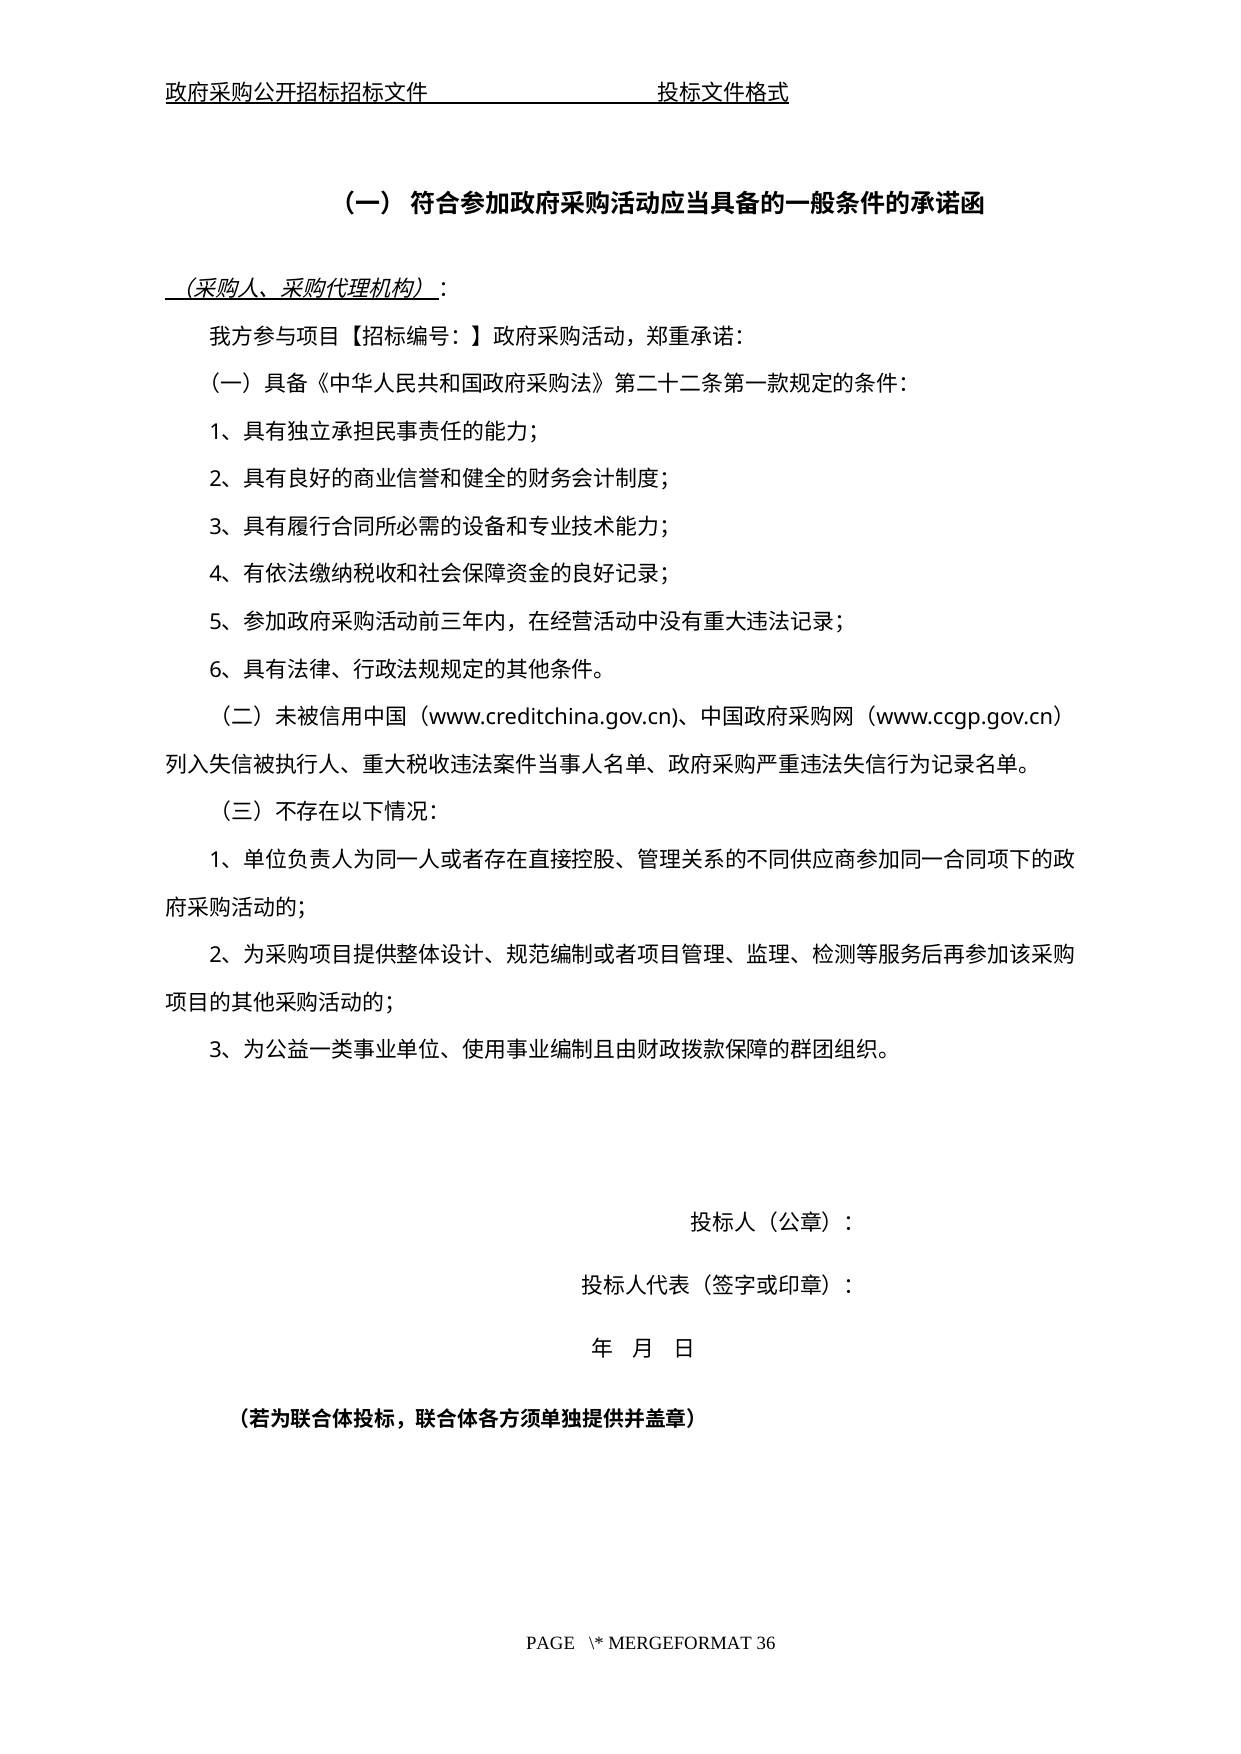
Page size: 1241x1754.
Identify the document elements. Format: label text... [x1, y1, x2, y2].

text （若为联合体投标，联合体各方须单独提供并盖章） [165, 1395, 1075, 1434]
text 5、参加政府采购活动前三年内，在经营活动中没有重大违法记录； [165, 604, 1075, 636]
text （一）具备《中华人民共和国政府采购法》第二十二条第一款规定的条件： [165, 366, 1075, 398]
text 3、具有履行合同所必需的设备和专业技术能力； [165, 509, 1075, 541]
text 4、有依法缴纳税收和社会保障资金的良好记录； [165, 556, 1075, 588]
text （二）未被信用中国（www.creditchina.gov.cn)、中国政府采购网（www.ccgp.gov.cn）列入失信被执行人、重大税收违法案件当事人名单、政府采购严重违法失信行为记录名单。 [165, 699, 1075, 778]
text （采购人、采购代理机构） ： [165, 271, 1075, 303]
text 投标人代表（签字或印章）： [165, 1268, 1031, 1299]
text 1、具有独立承担民事责任的能力； [165, 414, 1075, 445]
text 3、为公益一类事业单位、使用事业编制且由财政拨款保障的群团组织。 [165, 1032, 1075, 1064]
subtitle （一） 符合参加政府采购活动应当具备的一般条件的承诺函 [165, 181, 1075, 220]
text 我方参与项目【招标编号：】政府采购活动，郑重承诺： [165, 319, 1075, 350]
text 年 月 日 [165, 1331, 1031, 1363]
text 6、具有法律、行政法规规定的其他条件。 [165, 652, 1075, 683]
text 2、为采购项目提供整体设计、规范编制或者项目管理、监理、检测等服务后再参加该采购项目的其他采购活动的； [165, 937, 1075, 1016]
text 2、具有良好的商业信誉和健全的财务会计制度； [165, 461, 1075, 493]
text 投标人（公章）： [165, 1204, 1031, 1236]
text （三）不存在以下情况： [165, 794, 1075, 826]
text 1、单位负责人为同一人或者存在直接控股、管理关系的不同供应商参加同一合同项下的政府采购活动的； [165, 842, 1075, 921]
